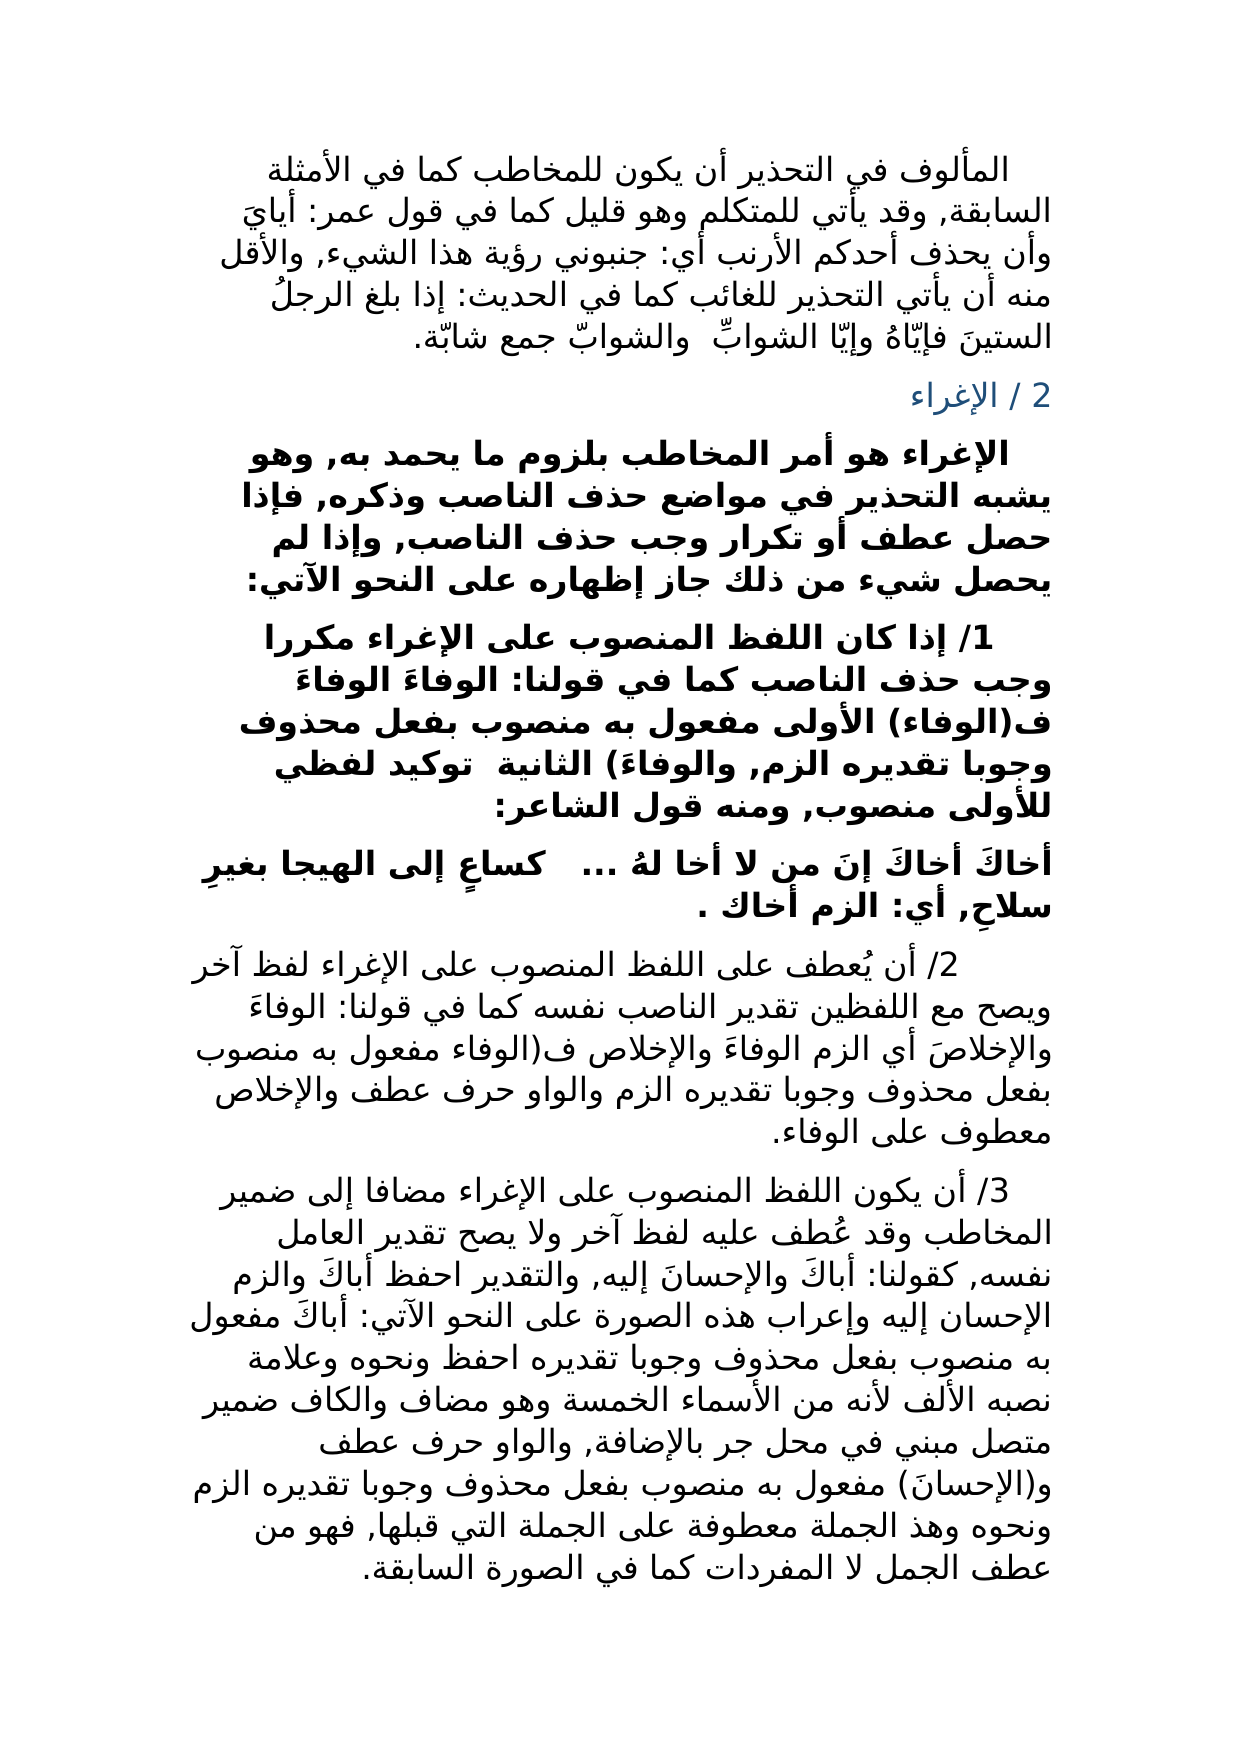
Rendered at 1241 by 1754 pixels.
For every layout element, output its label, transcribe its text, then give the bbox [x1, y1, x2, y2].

text 1/ إذا كان اللفظ المنصوب على الإغراء مكررا وجب حذف الناصب كما في قولنا: الوفاءَ الوفاءَ ف(الوفاء) الأولى مفعول به منصوب بفعل محذوف وجوبا تقديره الزم, والوفاءَ) الثانية توكيد لفظي للأولى منصوب, ومنه قول الشاعر: [187, 619, 1053, 825]
text 2/ أن يُعطف على اللفظ المنصوب على الإغراء لفظ آخر ويصح مع اللفظين تقدير الناصب نفسه كما في قولنا: الوفاءَ والإخلاصَ أي الزم الوفاءَ والإخلاص ف(الوفاء مفعول به منصوب بفعل محذوف وجوبا تقديره الزم والواو حرف عطف والإخلاص معطوف على الوفاء. [187, 945, 1053, 1152]
text المألوف في التحذير أن يكون للمخاطب كما في الأمثلة السابقة, وقد يأتي للمتكلم وهو قليل كما في قول عمر: أيايَ وأن يحذف أحدكم الأرنب أي: جنبوني رؤية هذا الشيء, والأقل منه أن يأتي التحذير للغائب كما في الحديث: إذا بلغ الرجلُ الستينَ فإيّاهُ وإيّا الشوابِّ والشوابّ جمع شابّة. [187, 150, 1053, 356]
text 3/ أن يكون اللفظ المنصوب على الإغراء مضافا إلى ضمير المخاطب وقد عُطف عليه لفظ آخر ولا يصح تقدير العامل نفسه, كقولنا: أباكَ والإحسانَ إليه, والتقدير احفظ أباكَ والزم الإحسان إليه وإعراب هذه الصورة على النحو الآتي: أباكَ مفعول به منصوب بفعل محذوف وجوبا تقديره احفظ ونحوه وعلامة نصبه الألف لأنه من الأسماء الخمسة وهو مضاف والكاف ضمير متصل مبني في محل جر بالإضافة, والواو حرف عطف و(الإحسانَ) مفعول به منصوب بفعل محذوف وجوبا تقديره الزم ونحوه وهذ الجملة معطوفة على الجملة التي قبلها, فهو من عطف الجمل لا المفردات كما في الصورة السابقة. [187, 1171, 1053, 1587]
text 2 / الإغراء [187, 376, 1053, 415]
text أخاكَ أخاكَ إنَ من لا أخا لهُ ... كساعٍ إلى الهيجا بغيرِ سلاحِ, أي: الزم أخاك . [187, 845, 1053, 926]
text الإغراء هو أمر المخاطب بلزوم ما يحمد به, وهو يشبه التحذير في مواضع حذف الناصب وذكره, فإذا حصل عطف أو تكرار وجب حذف الناصب, وإذا لم يحصل شيء من ذلك جاز إظهاره على النحو الآتي: [187, 434, 1053, 599]
